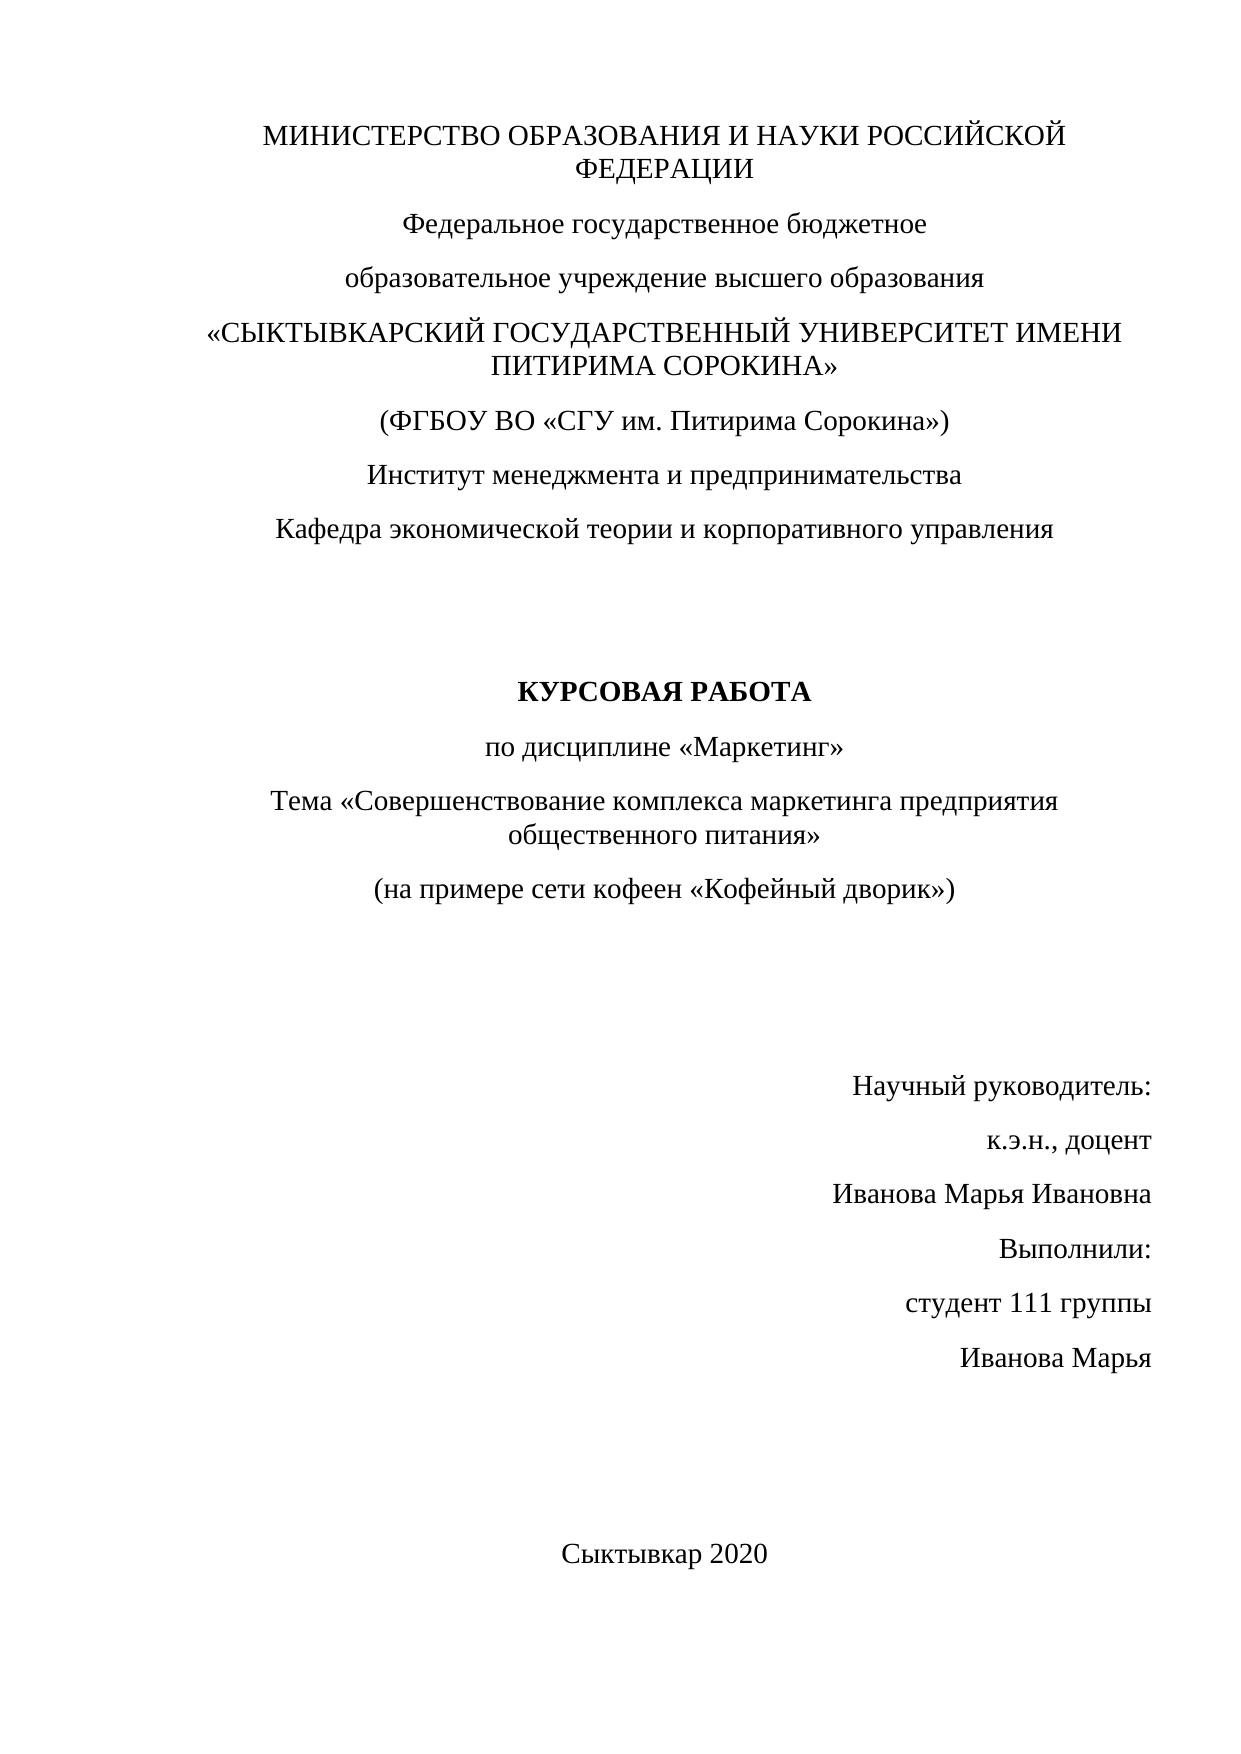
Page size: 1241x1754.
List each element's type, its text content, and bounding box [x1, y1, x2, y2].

text Кафедра экономической теории и корпоративного управления [177, 511, 1152, 545]
text «СЫКТЫВКАРСКИЙ ГОСУДАРСТВЕННЫЙ УНИВЕРСИТЕТ ИМЕНИ ПИТИРИМА СОРОКИНА» [177, 315, 1152, 382]
text образовательное учреждение высшего образования [177, 260, 1152, 294]
text Институт менеджмента и предпринимательства [177, 457, 1152, 491]
text (ФГБОУ ВО «СГУ им. Питирима Сорокина») [177, 403, 1152, 436]
text к.э.н., доцент [177, 1122, 1152, 1156]
text Иванова Марья [177, 1340, 1152, 1373]
text Иванова Марья Ивановна [177, 1177, 1152, 1210]
text студент 111 группы [177, 1285, 1152, 1319]
text Сыктывкар 2020 [177, 1536, 1152, 1570]
text Научный руководитель: [177, 1068, 1152, 1101]
text Федеральное государственное бюджетное [177, 206, 1152, 239]
text КУРСОВАЯ РАБОТА [177, 674, 1152, 708]
text Тема «Совершенствование комплекса маркетинга предприятия общественного питания» [177, 783, 1152, 850]
text по дисциплине «Маркетинг» [177, 729, 1152, 762]
text (на примере сети кофеен «Кофейный дворик») [177, 871, 1152, 905]
text МИНИСТЕРСТВО ОБРАЗОВАНИЯ И НАУКИ РОССИЙСКОЙ ФЕДЕРАЦИИ [177, 118, 1152, 185]
text Выполнили: [177, 1231, 1152, 1264]
